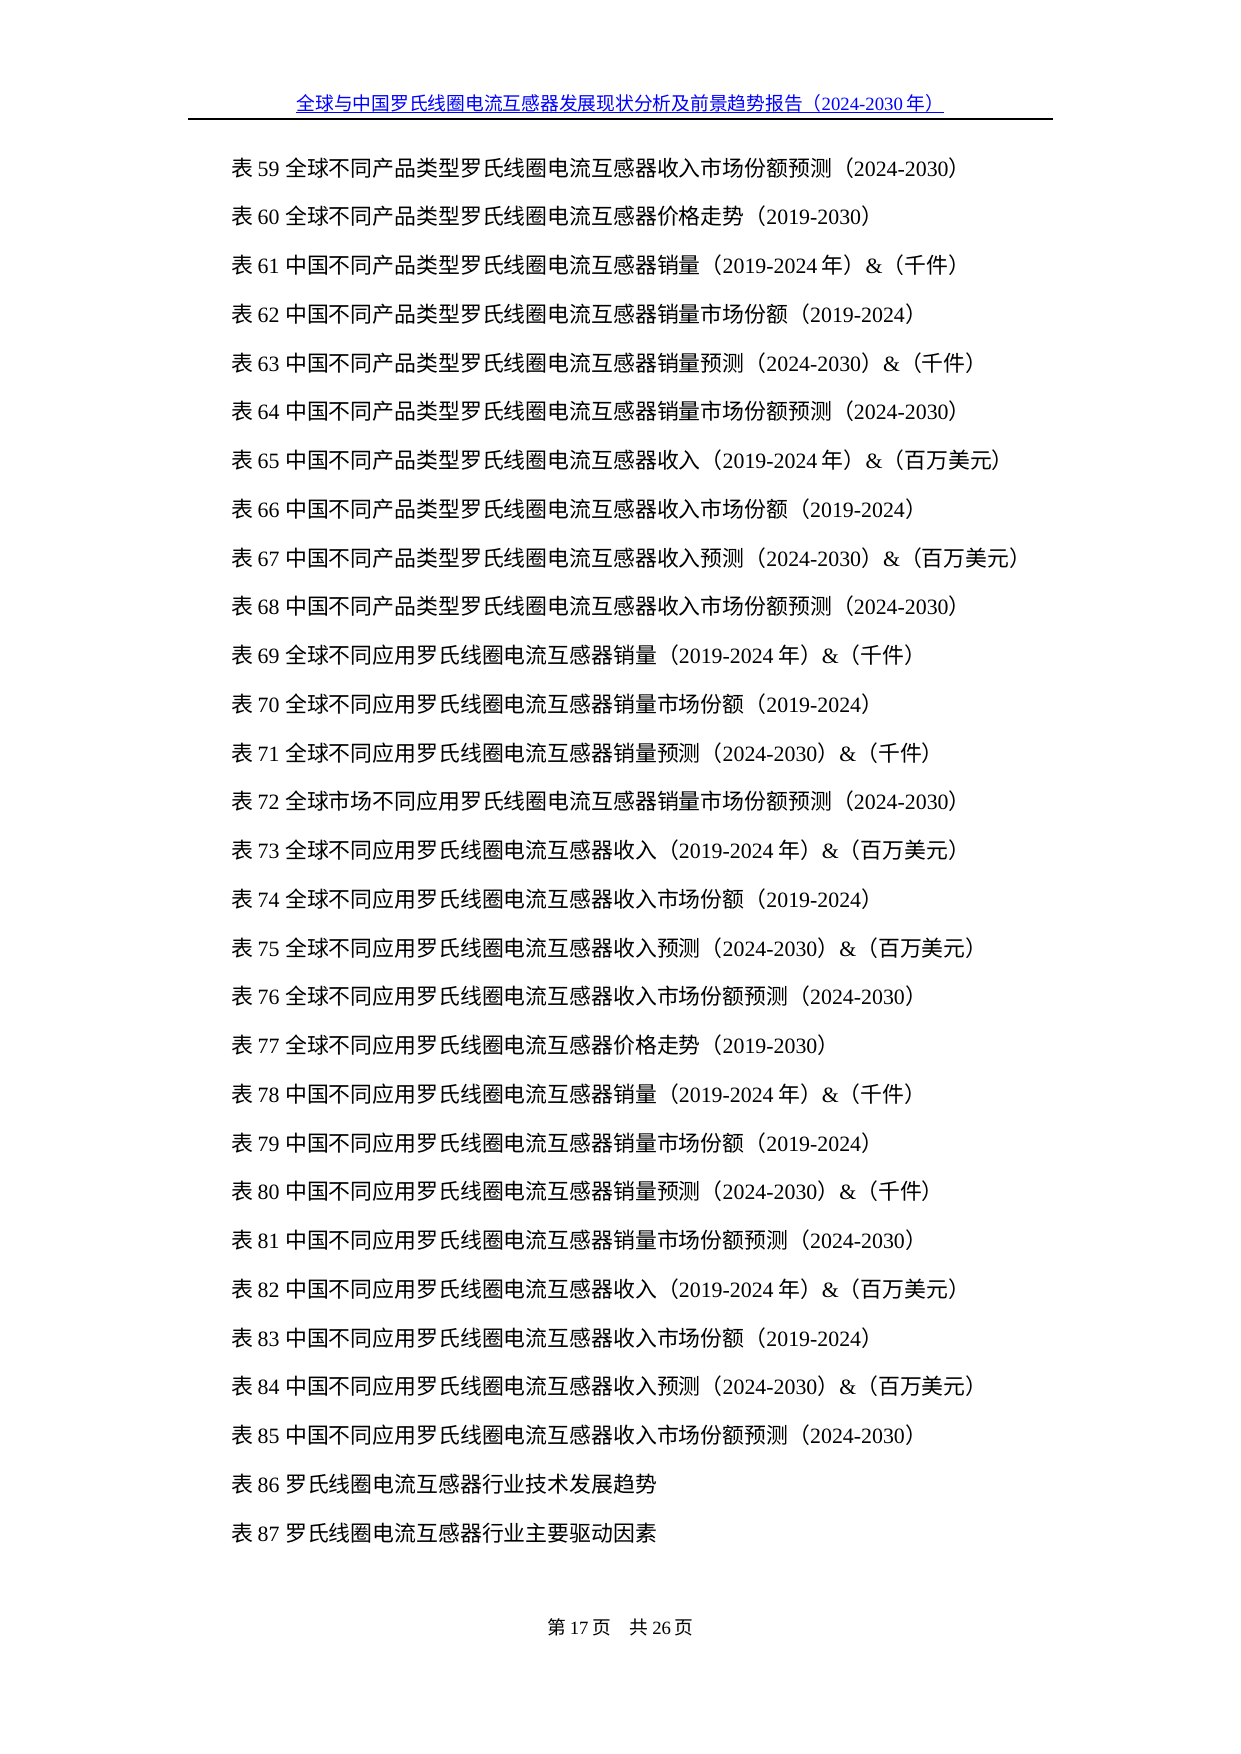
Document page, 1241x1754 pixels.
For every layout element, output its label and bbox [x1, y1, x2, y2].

text [187, 150, 1053, 1548]
